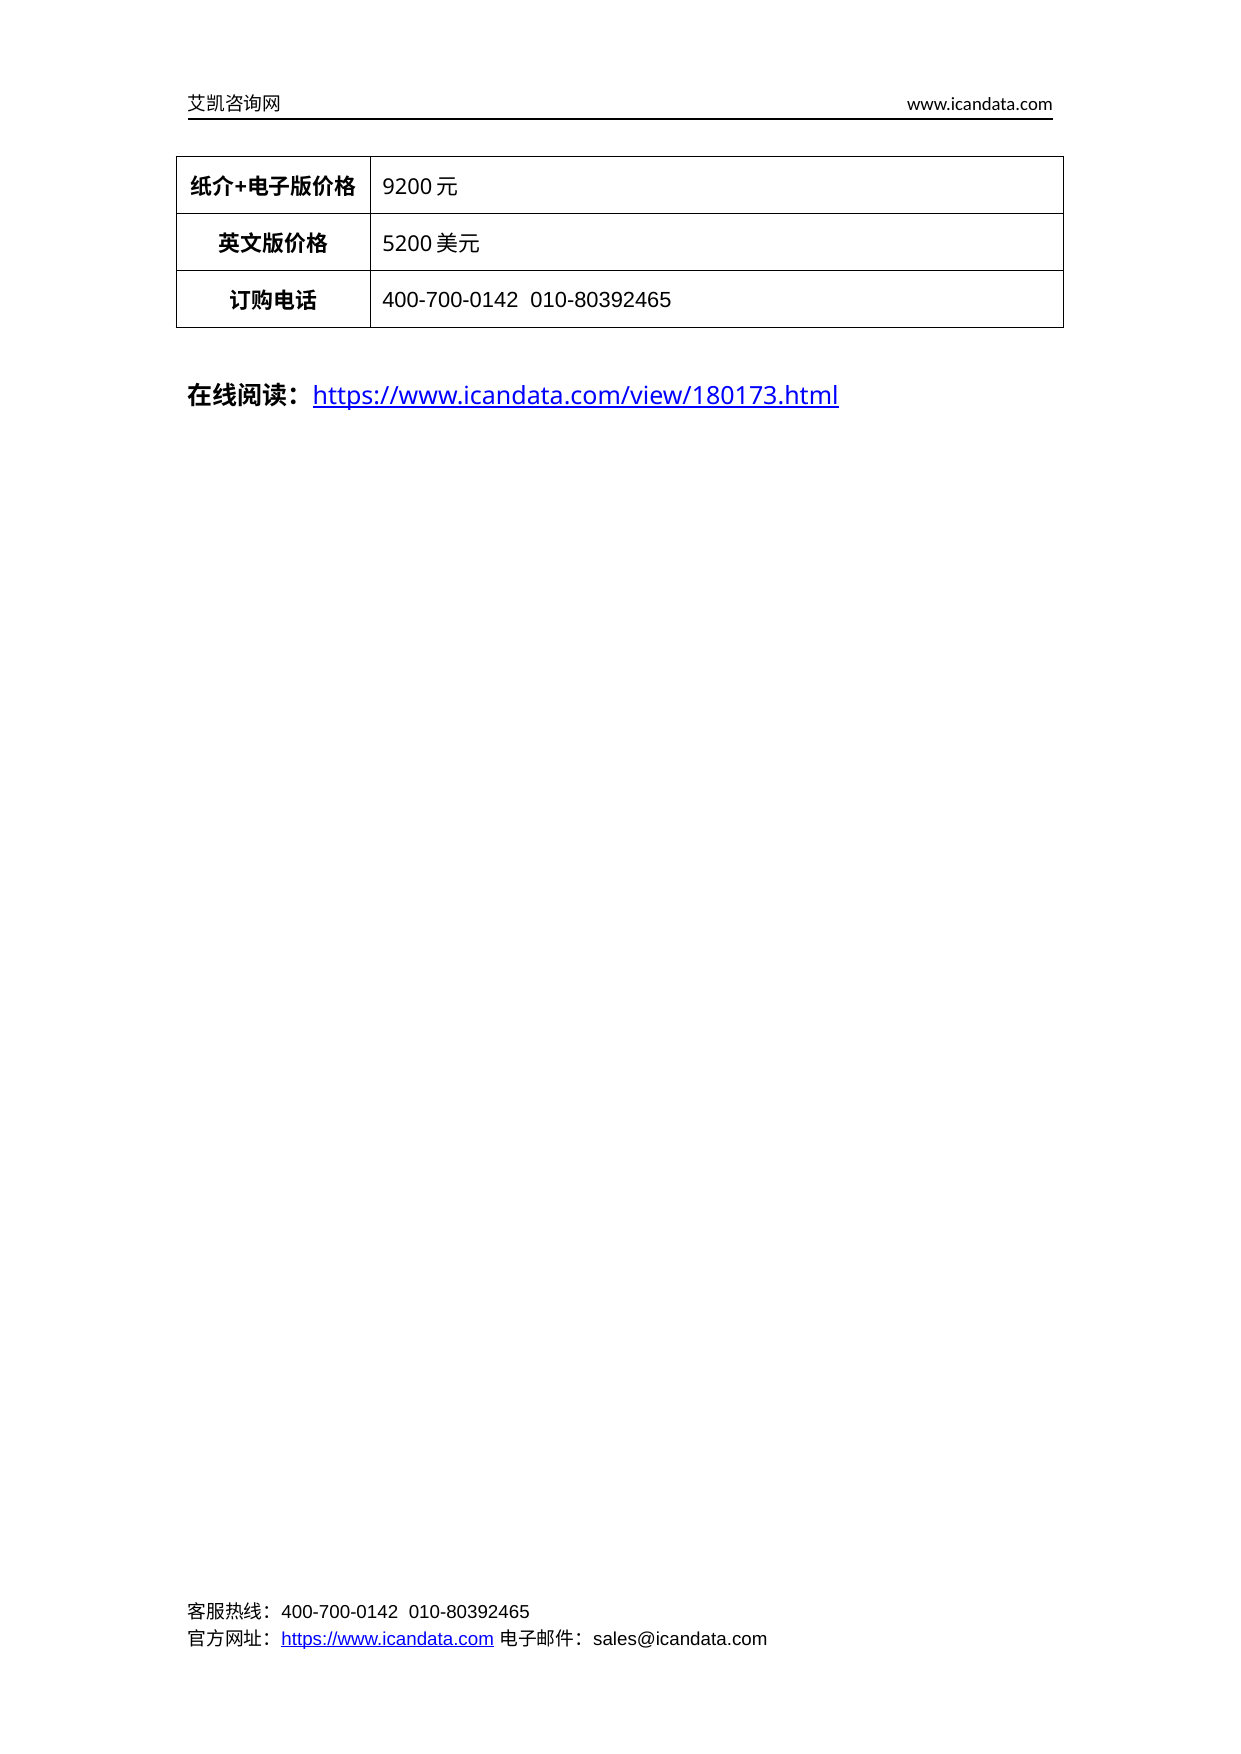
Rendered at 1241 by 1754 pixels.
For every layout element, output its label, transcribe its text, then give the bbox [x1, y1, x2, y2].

table_cell 400-700-0142 010-80392465 [371, 271, 1063, 327]
table_cell 5200美元 [371, 214, 1063, 270]
table_cell 英文版价格 [177, 214, 370, 270]
table_cell 纸介+电子版价格 [177, 157, 370, 213]
text 在线阅读：https://www.icandata.com/view/180173.html [187, 361, 1053, 426]
table_cell 9200元 [371, 157, 1063, 213]
table_cell 订购电话 [177, 271, 370, 327]
